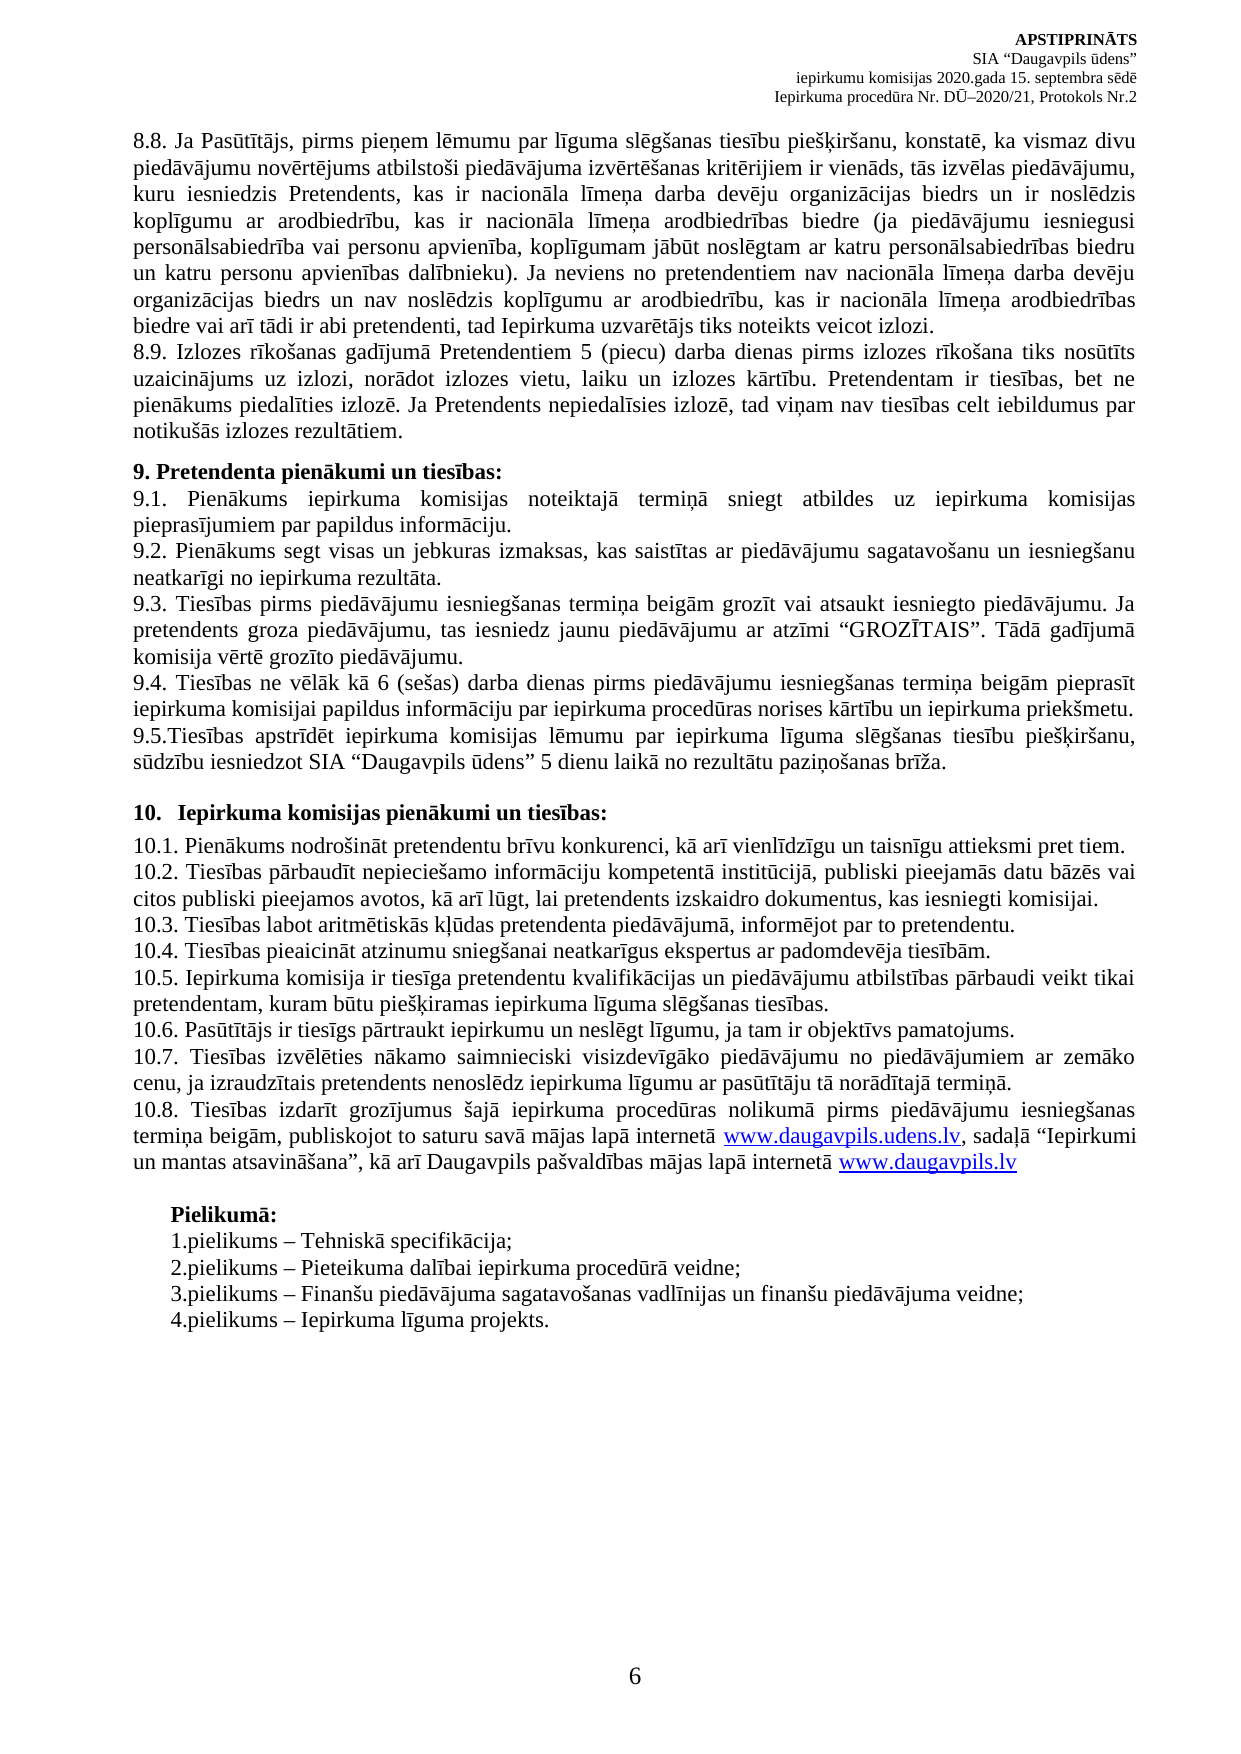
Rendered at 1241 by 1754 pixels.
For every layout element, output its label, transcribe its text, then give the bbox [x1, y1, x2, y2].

text 9.4. Tiesības ne vēlāk kā 6 (sešas) darba dienas pirms piedāvājumu iesniegšanas termiņa beigām pieprasīt iepirkuma komisijai papildus informāciju par iepirkuma procedūras norises kārtību un iepirkuma priekšmetu. [133, 669, 1137, 722]
text 10.5. Iepirkuma komisija ir tiesīga pretendentu kvalifikācijas un piedāvājumu atbilstības pārbaudi veikt tikai pretendentam, kuram būtu piešķiramas iepirkuma līguma slēgšanas tiesības. [133, 964, 1137, 1017]
text 4.pielikums – Iepirkuma līguma projekts. [170, 1306, 1191, 1333]
text 9.2. Pienākums segt visas un jebkuras izmaksas, kas saistītas ar piedāvājumu sagatavošanu un iesniegšanu neatkarīgi no iepirkuma rezultāta. [133, 537, 1137, 590]
text 9.1. Pienākums iepirkuma komisijas noteiktajā termiņā sniegt atbildes uz iepirkuma komisijas pieprasījumiem par papildus informāciju. [133, 484, 1137, 537]
text 10.8. Tiesības izdarīt grozījumus šajā iepirkuma procedūras nolikumā pirms piedāvājumu iesniegšanas termiņa beigām, publiskojot to saturu savā mājas lapā internetā www.daugavpils.udens.lv, sadaļā “Iepirkumi un mantas atsavināšana”, kā arī Daugavpils pašvaldības mājas lapā internetā www.daugavpils.lv [133, 1096, 1137, 1175]
text 3.pielikums – Finanšu piedāvājuma sagatavošanas vadlīnijas un finanšu piedāvājuma veidne; [170, 1280, 1191, 1306]
text 8.8. Ja Pasūtītājs, pirms pieņem lēmumu par līguma slēgšanas tiesību piešķiršanu, konstatē, ka vismaz divu piedāvājumu novērtējums atbilstoši piedāvājuma izvērtēšanas kritērijiem ir vienāds, tās izvēlas piedāvājumu, kuru iesniedzis Pretendents, kas ir nacionāla līmeņa darba devēju organizācijas biedrs un ir noslēdzis koplīgumu ar arodbiedrību, kas ir nacionāla līmeņa arodbiedrības biedre (ja piedāvājumu iesniegusi personālsabiedrība vai personu apvienība, koplīgumam jābūt noslēgtam ar katru personālsabiedrības biedru un katru personu apvienības dalībnieku). Ja neviens no pretendentiem nav nacionāla līmeņa darba devēju organizācijas biedrs un nav noslēdzis koplīgumu ar arodbiedrību, kas ir nacionāla līmeņa arodbiedrības biedre vai arī tādi ir abi pretendenti, tad Iepirkuma uzvarētājs tiks noteikts veicot izlozi. [133, 128, 1137, 338]
subtitle Iepirkuma komisijas pienākumi un tiesības: [133, 799, 1137, 826]
text 10.4. Tiesības pieaicināt atzinumu sniegšanai neatkarīgus ekspertus ar padomdevēja tiesībām. [133, 937, 1137, 964]
text 9. Pretendenta pienākumi un tiesības: [133, 458, 1137, 484]
text 2.pielikums – Pieteikuma dalībai iepirkuma procedūrā veidne; [170, 1254, 1191, 1280]
text 1.pielikums – Tehniskā specifikācija; [170, 1227, 1191, 1254]
text 10.2. Tiesības pārbaudīt nepieciešamo informāciju kompetentā institūcijā, publiski pieejamās datu bāzēs vai citos publiski pieejamos avotos, kā arī lūgt, lai pretendents izskaidro dokumentus, kas iesniegti komisijai. [133, 858, 1137, 911]
text 10.3. Tiesības labot aritmētiskās kļūdas pretendenta piedāvājumā, informējot par to pretendentu. [133, 911, 1137, 937]
text 9.3. Tiesības pirms piedāvājumu iesniegšanas termiņa beigām grozīt vai atsaukt iesniegto piedāvājumu. Ja pretendents groza piedāvājumu, tas iesniedz jaunu piedāvājumu ar atzīmi “GROZĪTAIS”. Tādā gadījumā komisija vērtē grozīto piedāvājumu. [133, 590, 1137, 669]
text Pielikumā: [170, 1201, 1137, 1227]
text 10.6. Pasūtītājs ir tiesīgs pārtraukt iepirkumu un neslēgt līgumu, ja tam ir objektīvs pamatojums. [133, 1017, 1137, 1043]
text 10.7. Tiesības izvēlēties nākamo saimnieciski visizdevīgāko piedāvājumu no piedāvājumiem ar zemāko cenu, ja izraudzītais pretendents nenoslēdz iepirkuma līgumu ar pasūtītāju tā norādītajā termiņā. [133, 1043, 1137, 1096]
text 8.9. Izlozes rīkošanas gadījumā Pretendentiem 5 (piecu) darba dienas pirms izlozes rīkošana tiks nosūtīts uzaicinājums uz izlozi, norādot izlozes vietu, laiku un izlozes kārtību. Pretendentam ir tiesības, bet ne pienākums piedalīties izlozē. Ja Pretendents nepiedalīsies izlozē, tad viņam nav tiesības celt iebildumus par notikušās izlozes rezultātiem. [133, 338, 1137, 444]
text 9.5.Tiesības apstrīdēt iepirkuma komisijas lēmumu par iepirkuma līguma slēgšanas tiesību piešķiršanu, sūdzību iesniedzot SIA “Daugavpils ūdens” 5 dienu laikā no rezultātu paziņošanas brīža. [133, 722, 1137, 774]
text 10.1. Pienākums nodrošināt pretendentu brīvu konkurenci, kā arī vienlīdzīgu un taisnīgu attieksmi pret tiem. [133, 832, 1137, 858]
